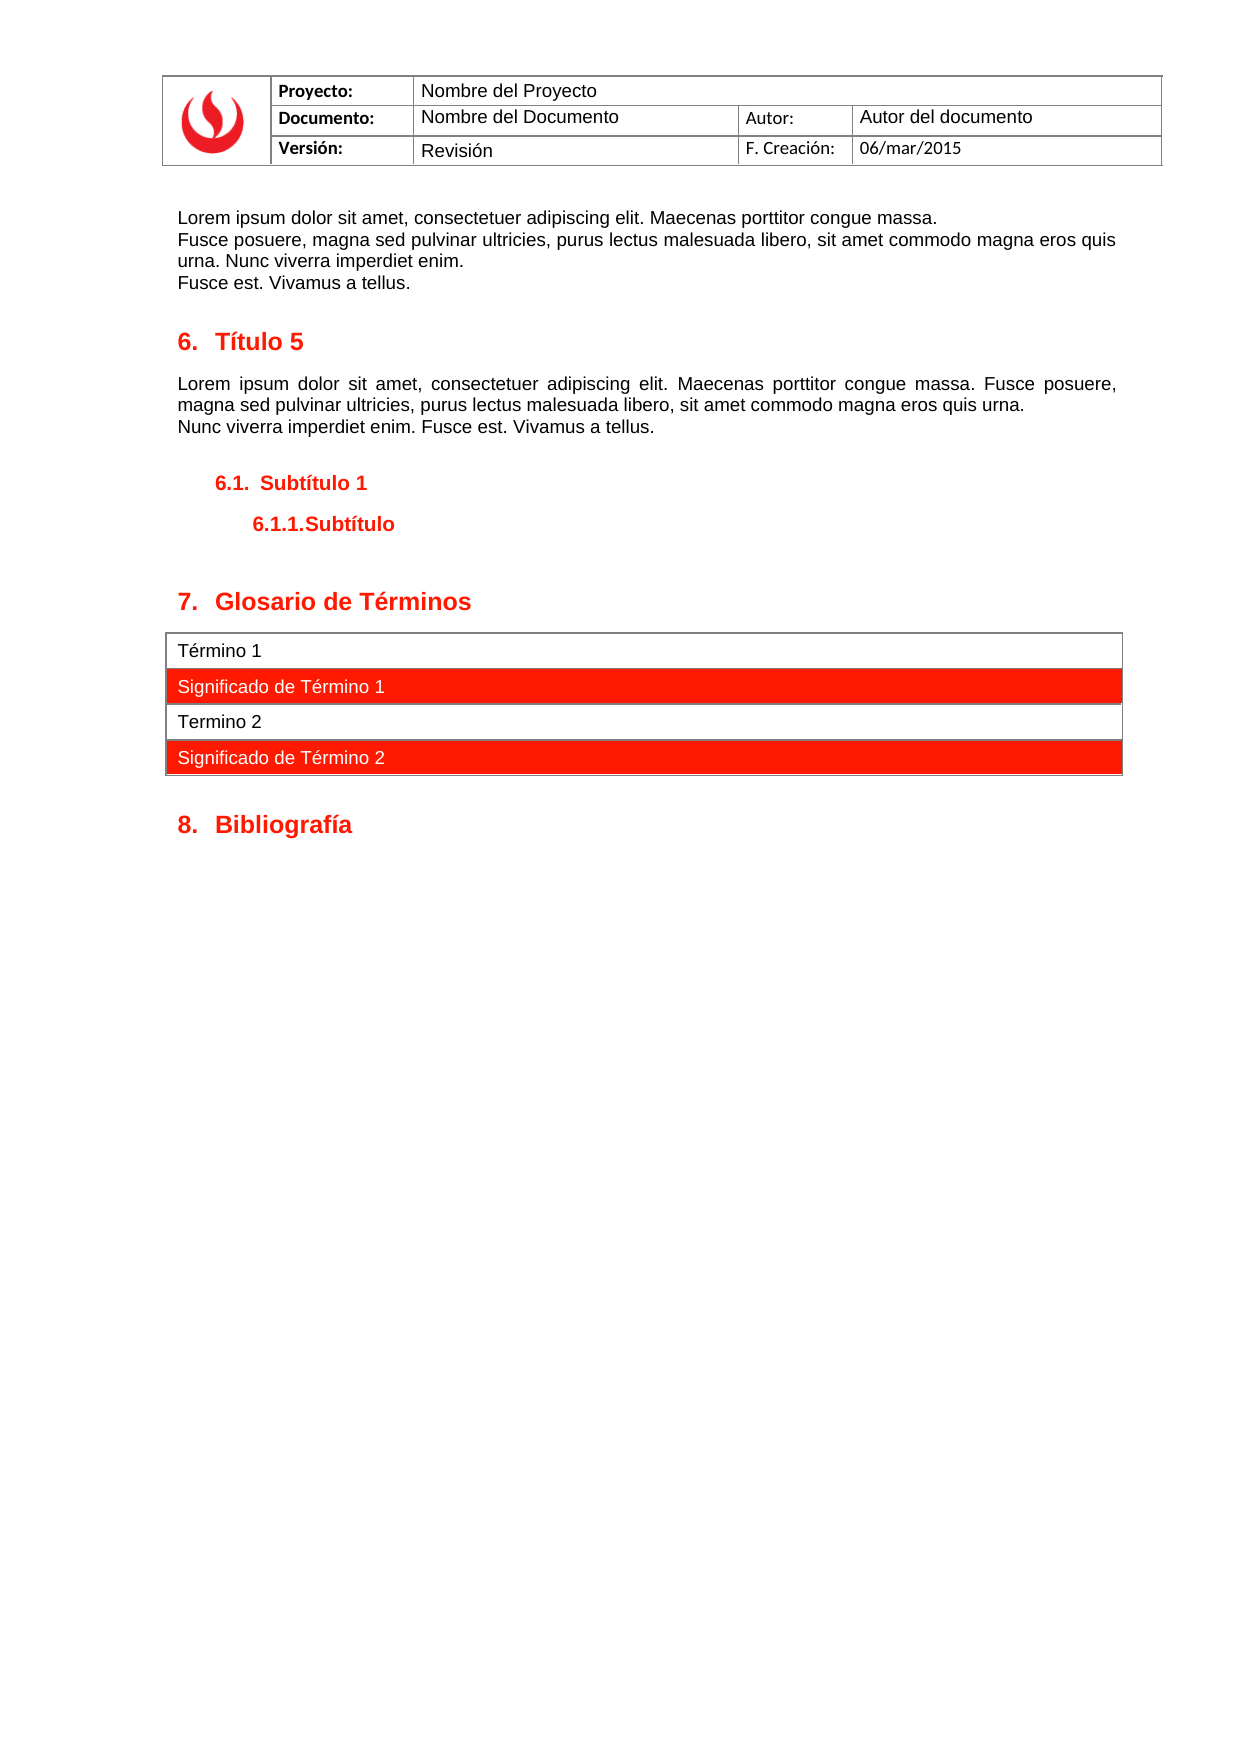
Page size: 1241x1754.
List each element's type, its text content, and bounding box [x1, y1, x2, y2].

text Fusce est. Vivamus a tellus. [177, 271, 1117, 293]
text Fusce posuere, magna sed pulvinar ultricies, purus lectus malesuada libero, sit amet commodo magna eros quis urna. Nunc viverra imperdiet enim. [177, 228, 1117, 271]
subtitle Subtítulo [252, 512, 1117, 536]
subtitle Glosario de Términos [177, 587, 1117, 615]
subtitle Subtítulo 1 [215, 471, 1117, 495]
picture [169, 80, 253, 159]
subtitle Bibliografía [177, 810, 1117, 839]
table_cell Termino 2 [167, 703, 1122, 739]
text Lorem ipsum dolor sit amet, consectetuer adipiscing elit. Maecenas porttitor congue massa. [177, 207, 1117, 228]
table_cell Significado de Término 1 [167, 668, 1122, 703]
table_cell Significado de Término 2 [167, 739, 1122, 774]
subtitle Título 5 [177, 327, 1117, 356]
table_header Término 1 [167, 634, 1122, 668]
text Nunc viverra imperdiet enim. Fusce est. Vivamus a tellus. [177, 416, 1117, 437]
